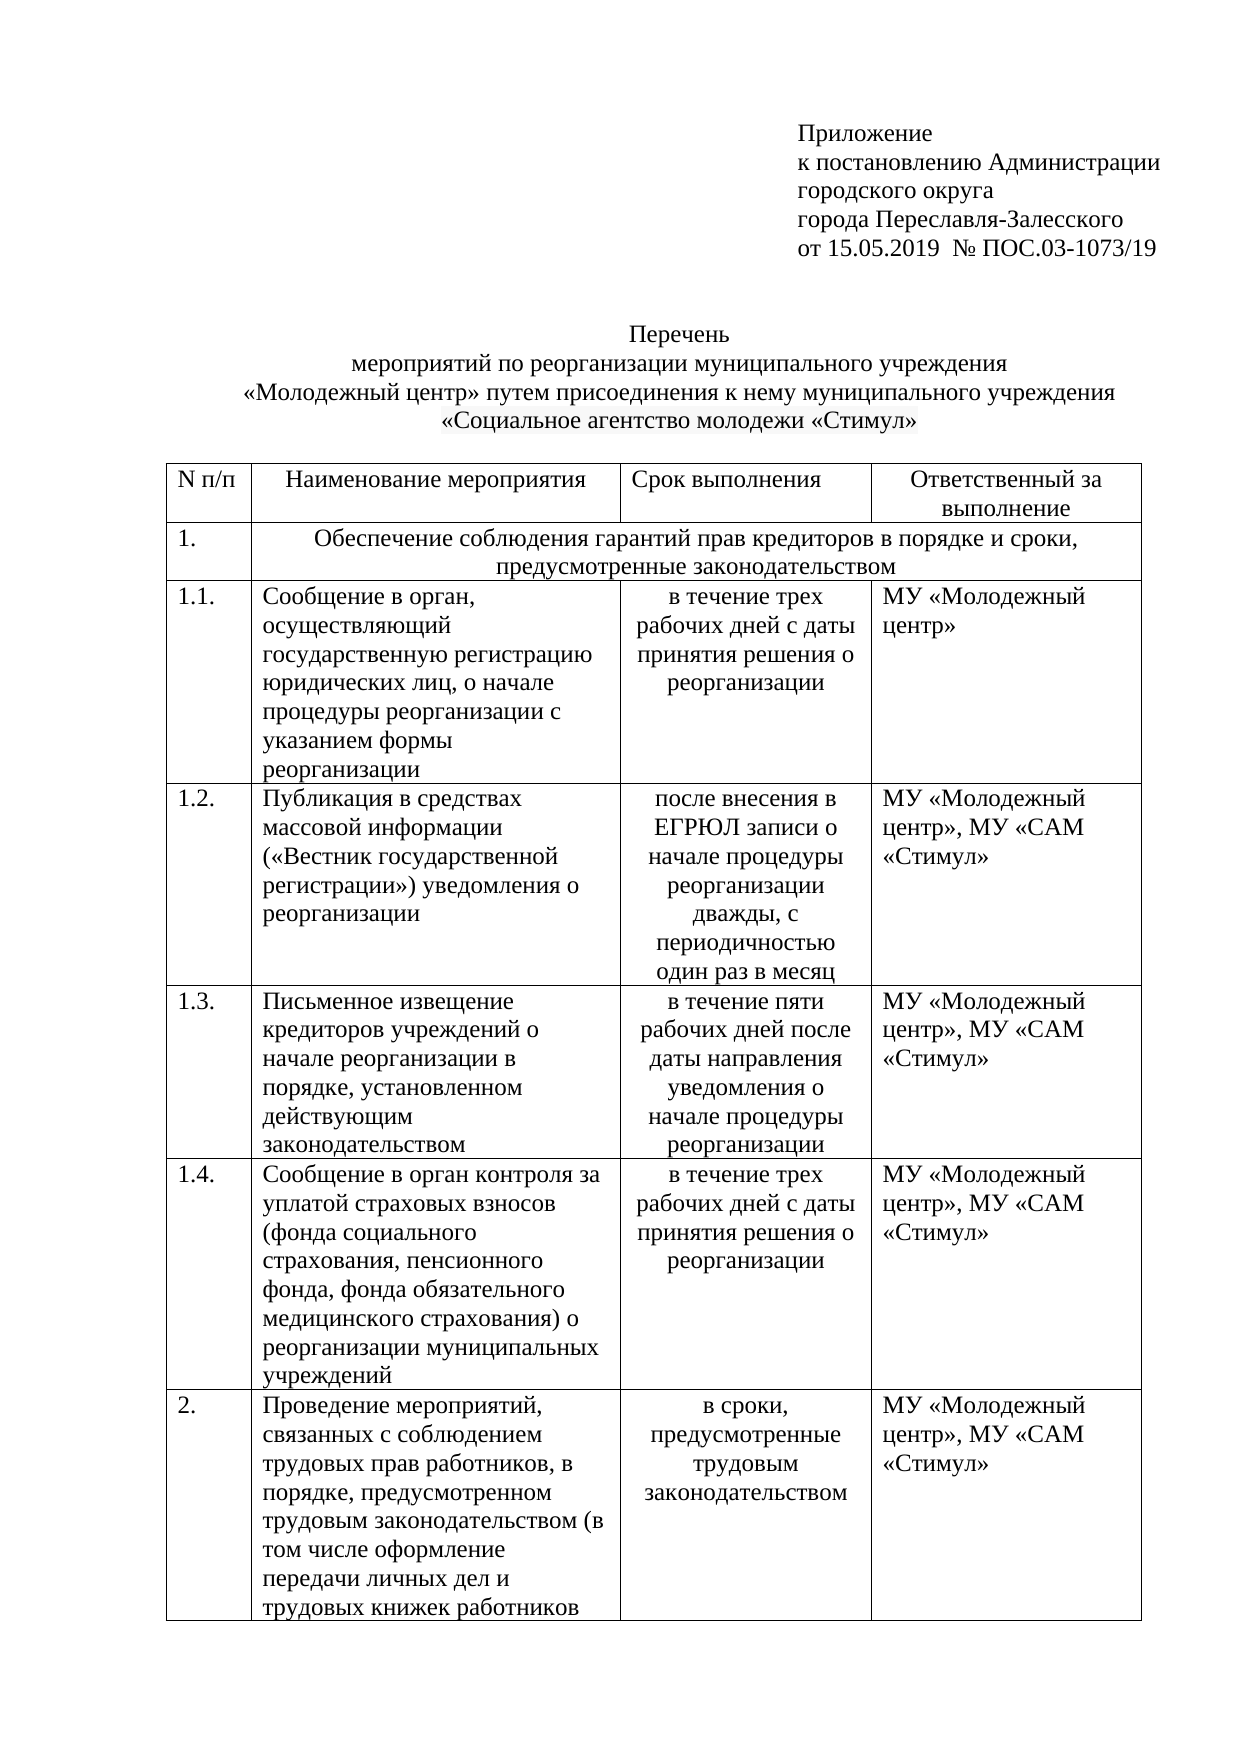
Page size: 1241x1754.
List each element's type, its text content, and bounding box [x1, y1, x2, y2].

table_cell 1. [167, 523, 251, 580]
table_cell Обеспечение соблюдения гарантий прав кредиторов в порядке и сроки, предусмотренные законодательством [252, 523, 1141, 580]
table_cell после внесения в ЕГРЮЛ записи о начале процедуры реорганизации дважды, с периодичностью один раз в месяц [621, 784, 871, 985]
table_cell МУ «Молодежный центр», МУ «САМ «Стимул» [872, 1159, 1141, 1389]
table_cell 1.4. [167, 1159, 251, 1389]
table_header Срок выполнения [621, 464, 871, 522]
table_cell 2. [167, 1390, 251, 1620]
text к постановлению Администрации [177, 147, 1181, 176]
table_cell в течение трех рабочих дней с даты принятия решения о реорганизации [621, 1159, 871, 1389]
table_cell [621, 1390, 871, 1620]
table_cell в течение трех рабочих дней с даты принятия решения о реорганизации [621, 581, 871, 782]
table_cell МУ «Молодежный центр», МУ «САМ «Стимул» [872, 986, 1141, 1158]
text «Молодежный центр» путем присоединения к нему муниципального учреждения «Социальное агентство молодежи «Стимул» [177, 377, 1181, 434]
table_header Наименование мероприятия [252, 464, 620, 522]
text Приложение [177, 118, 1181, 147]
table_cell в течение пяти рабочих дней после даты направления уведомления о начале процедуры реорганизации [621, 986, 871, 1158]
table_header N п/п [167, 464, 251, 522]
table_cell 1.2. [167, 784, 251, 985]
table_cell Сообщение в орган, осуществляющий государственную регистрацию юридических лиц, о начале процедуры реорганизации с указанием формы реорганизации [252, 581, 620, 782]
text городского округа [177, 176, 1181, 204]
text от 15.05.2019 № ПОС.03-1073/19 [177, 233, 1181, 262]
table_cell МУ «Молодежный центр» [872, 581, 1141, 782]
table_cell Публикация в средствах массовой информации («Вестник государственной регистрации») уведомления о реорганизации [252, 784, 620, 985]
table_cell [252, 1390, 620, 1620]
table_cell МУ «Молодежный центр», МУ «САМ «Стимул» [872, 784, 1141, 985]
text Перечень мероприятий по реорганизации муниципального учреждения [177, 319, 1181, 377]
table_cell 1.3. [167, 986, 251, 1158]
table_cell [872, 1390, 1141, 1620]
table_header Ответственный за выполнение [872, 464, 1141, 522]
text города Переславля-Залесского [177, 204, 1181, 233]
table_cell 1.1. [167, 581, 251, 782]
table_cell Сообщение в орган контроля за уплатой страховых взносов (фонда социального страхования, пенсионного фонда, фонда обязательного медицинского страхования) о реорганизации муниципальных учреждений [252, 1159, 620, 1389]
table_cell Письменное извещение кредиторов учреждений о начале реорганизации в порядке, установленном действующим законодательством [252, 986, 620, 1158]
